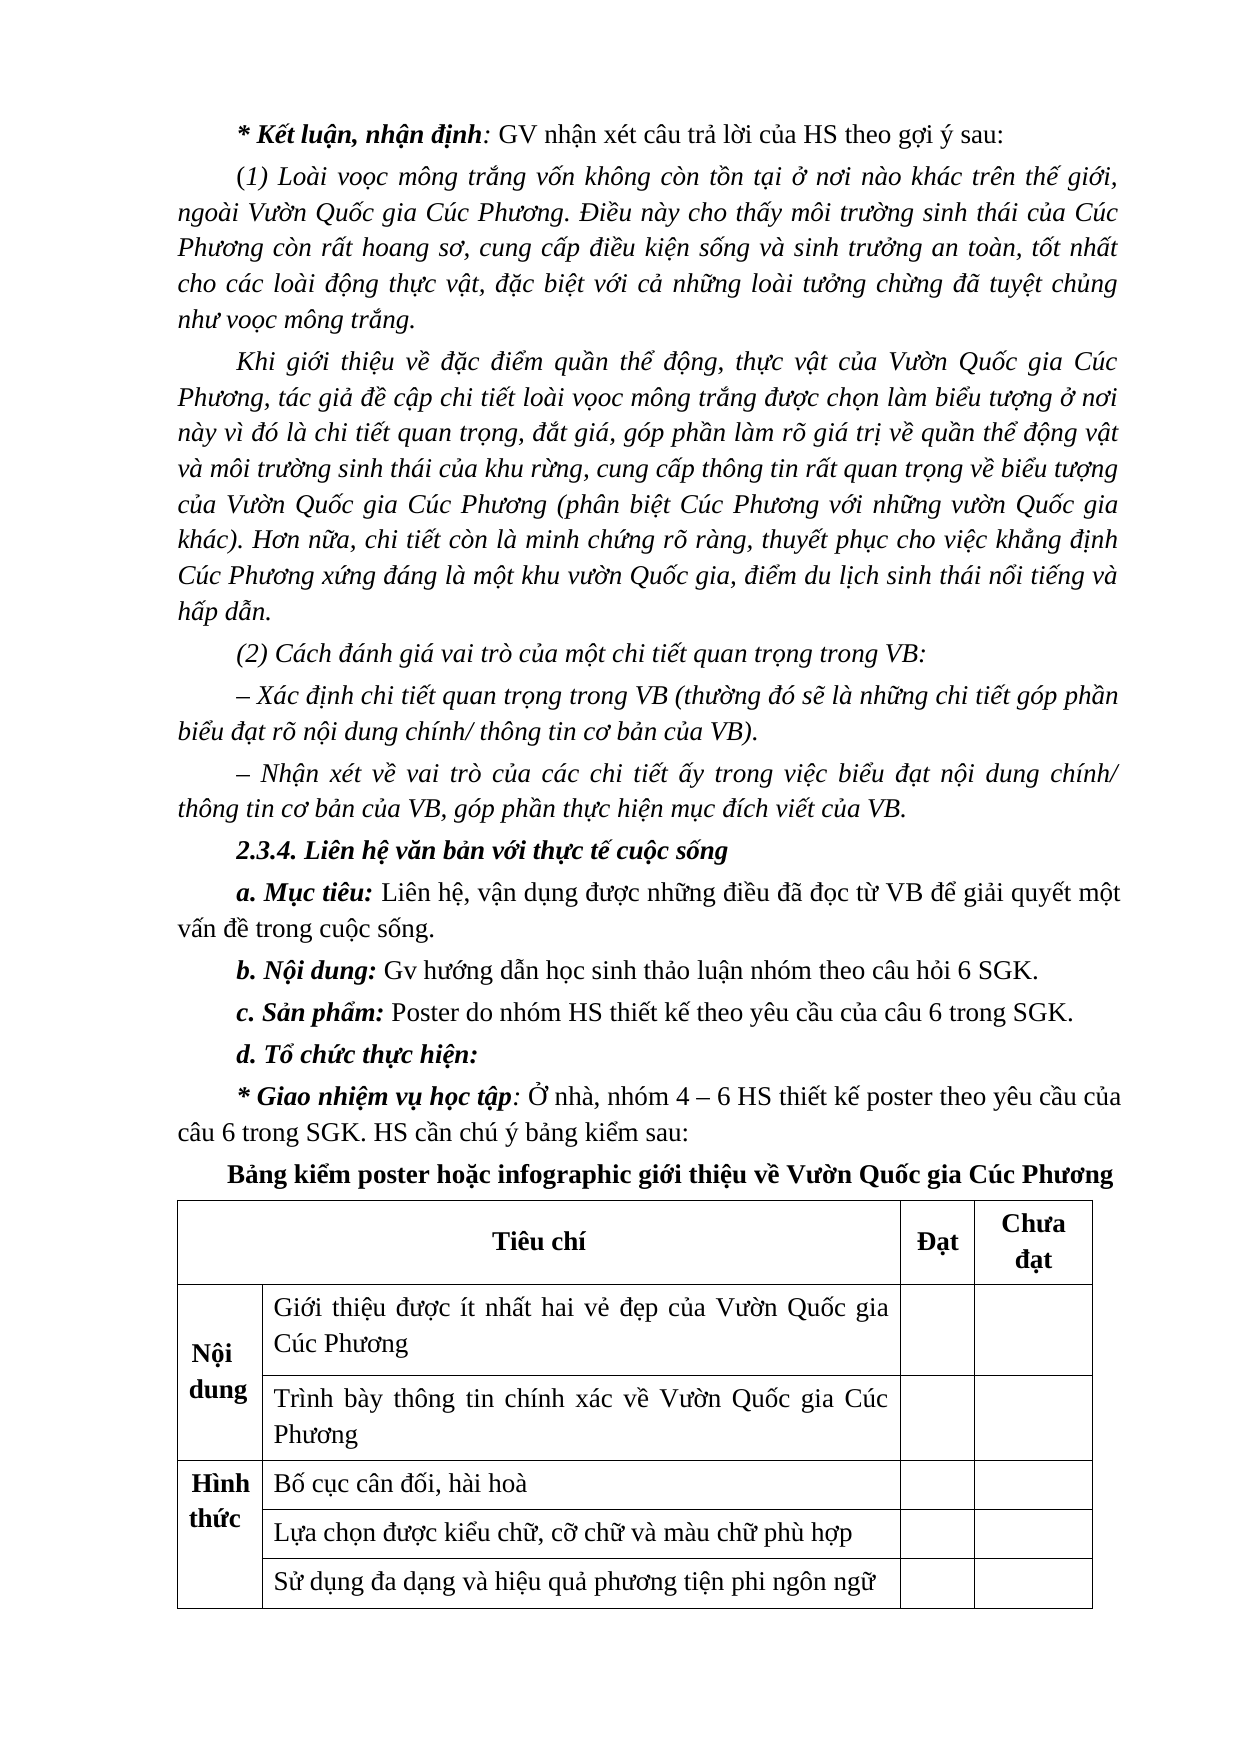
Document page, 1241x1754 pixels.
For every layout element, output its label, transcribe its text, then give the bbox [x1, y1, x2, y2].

table_cell Giới thiệu được ít nhất hai vẻ đẹp của Vườn Quốc gia Cúc Phương [263, 1285, 900, 1375]
table_cell [901, 1376, 974, 1459]
text Bảng kiểm poster hoặc infographic giới thiệu về Vườn Quốc gia Cúc Phương [177, 1158, 1122, 1189]
text (2) Cách đánh giá vai trò của một chi tiết quan trọng trong VB: [177, 637, 1122, 668]
table_cell Sử dụng đa dạng và hiệu quả phương tiện phi ngôn ngữ [263, 1559, 900, 1607]
table_header Tiêu chí [178, 1201, 900, 1284]
text 2.3.4. Liên hệ văn bản với thực tế cuộc sống [177, 834, 1122, 866]
table_cell [975, 1285, 1092, 1375]
table_cell [901, 1559, 974, 1607]
table_cell Lựa chọn được kiểu chữ, cỡ chữ và màu chữ phù hợp [263, 1510, 900, 1558]
table_header Đạt [901, 1201, 974, 1284]
table_cell [975, 1510, 1092, 1558]
table_cell Bố cục cân đối, hài hoà [263, 1461, 900, 1509]
table_cell Nội dung [178, 1285, 262, 1459]
text Khi giới thiệu về đặc điểm quần thể động, thực vật của Vườn Quốc gia Cúc Phương, tác giả đề cập chi tiết loài vọoc mông trắng được chọn làm biểu tượng ở nơi này vì đó là chi tiết quan trọng, đắt giá, góp phần làm rõ giá trị về quần thể động vật và môi trường sinh thái của khu rừng, cung cấp thông tin rất quan trọng về biểu tượng của Vườn Quốc gia Cúc Phương (phân biệt Cúc Phương với những vườn Quốc gia khác). Hơn nữa, chi tiết còn là minh chứng rõ ràng, thuyết phục cho việc khẳng định Cúc Phương xứng đáng là một khu vườn Quốc gia, điểm du lịch sinh thái nổi tiếng và hấp dẫn. [177, 345, 1122, 626]
table_cell [975, 1559, 1092, 1607]
text d. Tổ chức thực hiện: [177, 1038, 1122, 1069]
table_cell Hình thức [178, 1461, 262, 1607]
table_cell Trình bày thông tin chính xác về Vườn Quốc gia Cúc Phương [263, 1376, 900, 1459]
table_cell [901, 1461, 974, 1509]
text * Kết luận, nhận định: GV nhận xét câu trả lời của HS theo gợi ý sau: [177, 118, 1122, 149]
text * Giao nhiệm vụ học tập: Ở nhà, nhóm 4 – 6 HS thiết kế poster theo yêu cầu của câu 6 trong SGK. HS cần chú ý bảng kiểm sau: [177, 1080, 1122, 1147]
text c. Sản phẩm: Poster do nhóm HS thiết kế theo yêu cầu của câu 6 trong SGK. [177, 996, 1122, 1027]
table_cell [901, 1285, 974, 1375]
text (1) Loài voọc mông trắng vốn không còn tồn tại ở nơi nào khác trên thế giới, ngoài Vườn Quốc gia Cúc Phương. Điều này cho thấy môi trường sinh thái của Cúc Phương còn rất hoang sơ, cung cấp điều kiện sống và sinh trưởng an toàn, tốt nhất cho các loài động thực vật, đặc biệt với cả những loài tưởng chừng đã tuyệt chủng như voọc mông trắng. [177, 160, 1122, 334]
table_cell [975, 1461, 1092, 1509]
text – Xác định chi tiết quan trọng trong VB (thường đó sẽ là những chi tiết góp phần biểu đạt rõ nội dung chính/ thông tin cơ bản của VB). [177, 679, 1122, 746]
text – Nhận xét về vai trò của các chi tiết ấy trong việc biểu đạt nội dung chính/ thông tin cơ bản của VB, góp phần thực hiện mục đích viết của VB. [177, 757, 1122, 824]
table_header Chưa đạt [975, 1201, 1092, 1284]
table_cell [975, 1376, 1092, 1459]
text a. Mục tiêu: Liên hệ, vận dụng được những điều đã đọc từ VB để giải quyết một vấn đề trong cuộc sống. [177, 876, 1122, 943]
table_cell [901, 1510, 974, 1558]
text b. Nội dung: Gv hướng dẫn học sinh thảo luận nhóm theo câu hỏi 6 SGK. [177, 954, 1122, 985]
